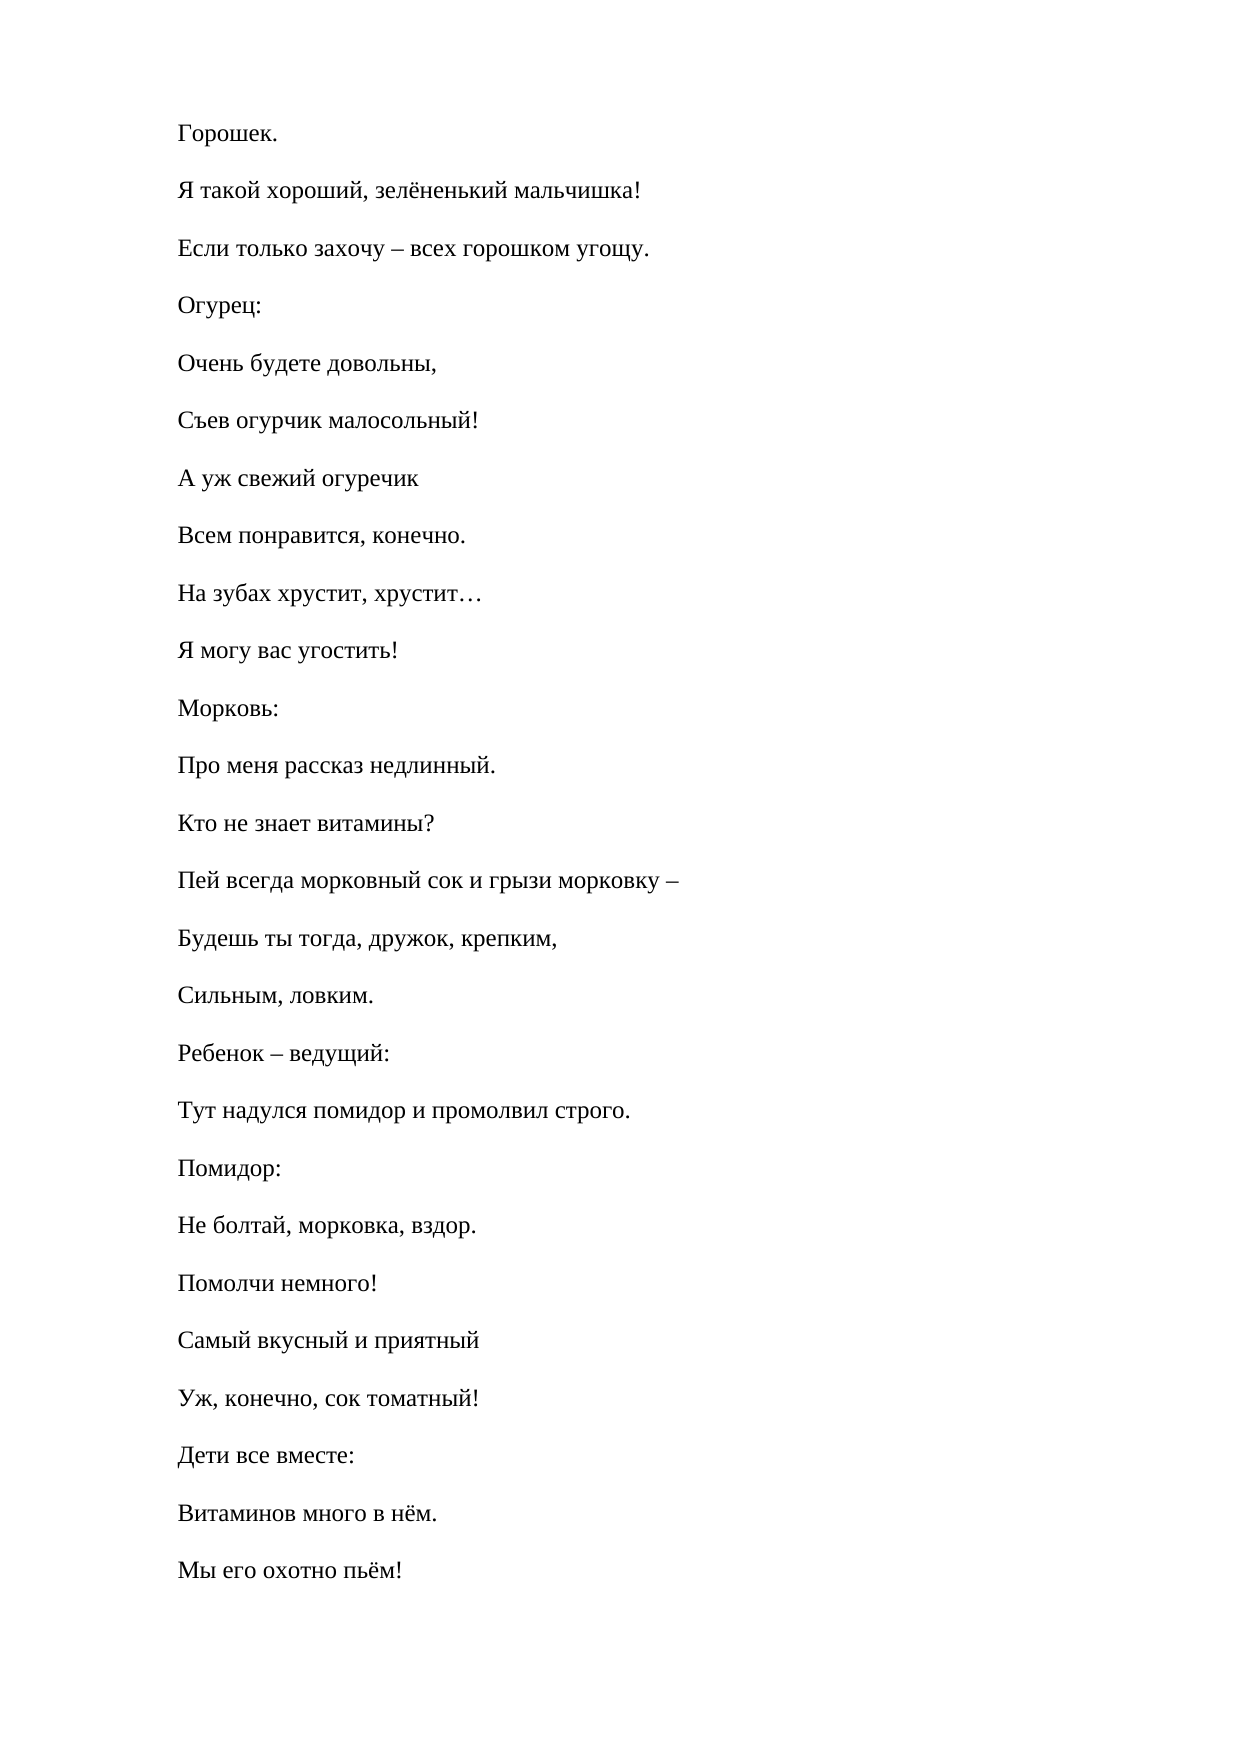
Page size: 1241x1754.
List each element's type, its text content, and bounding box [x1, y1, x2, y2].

text Уж, конечно, сок томатный! [177, 1383, 1152, 1412]
text Помолчи немного! [177, 1268, 1152, 1297]
text На зубах хрустит, хрустит… [177, 578, 1152, 607]
text Дети все вместе: [177, 1441, 1152, 1469]
text Будешь ты тогда, дружок, крепким, [177, 923, 1152, 952]
text Не болтай, морковка, вздор. [177, 1211, 1152, 1239]
text Если только захочу – всех горошком угощу. [177, 233, 1152, 262]
text Очень будете довольны, [177, 348, 1152, 377]
text Всем понравится, конечно. [177, 521, 1152, 549]
text Пей всегда морковный сок и грызи морковку – [177, 866, 1152, 894]
text Ребенок – ведущий: [177, 1038, 1152, 1067]
text Я могу вас угостить! [177, 636, 1152, 664]
text Тут надулся помидор и промолвил строго. [177, 1096, 1152, 1124]
text А уж свежий огуречик [177, 463, 1152, 492]
text Витаминов много в нём. [177, 1498, 1152, 1527]
text Огурец: [177, 291, 1152, 319]
text Съев огурчик малосольный! [177, 406, 1152, 434]
text Кто не знает витамины? [177, 808, 1152, 837]
text Мы его охотно пьём! [177, 1556, 1152, 1584]
text Я такой хороший, зелёненький мальчишка! [177, 176, 1152, 204]
text Сильным, ловким. [177, 981, 1152, 1009]
text Про меня рассказ недлинный. [177, 751, 1152, 779]
text Горошек. [177, 118, 1152, 147]
text Морковь: [177, 693, 1152, 722]
text Самый вкусный и приятный [177, 1326, 1152, 1354]
text Помидор: [177, 1153, 1152, 1182]
